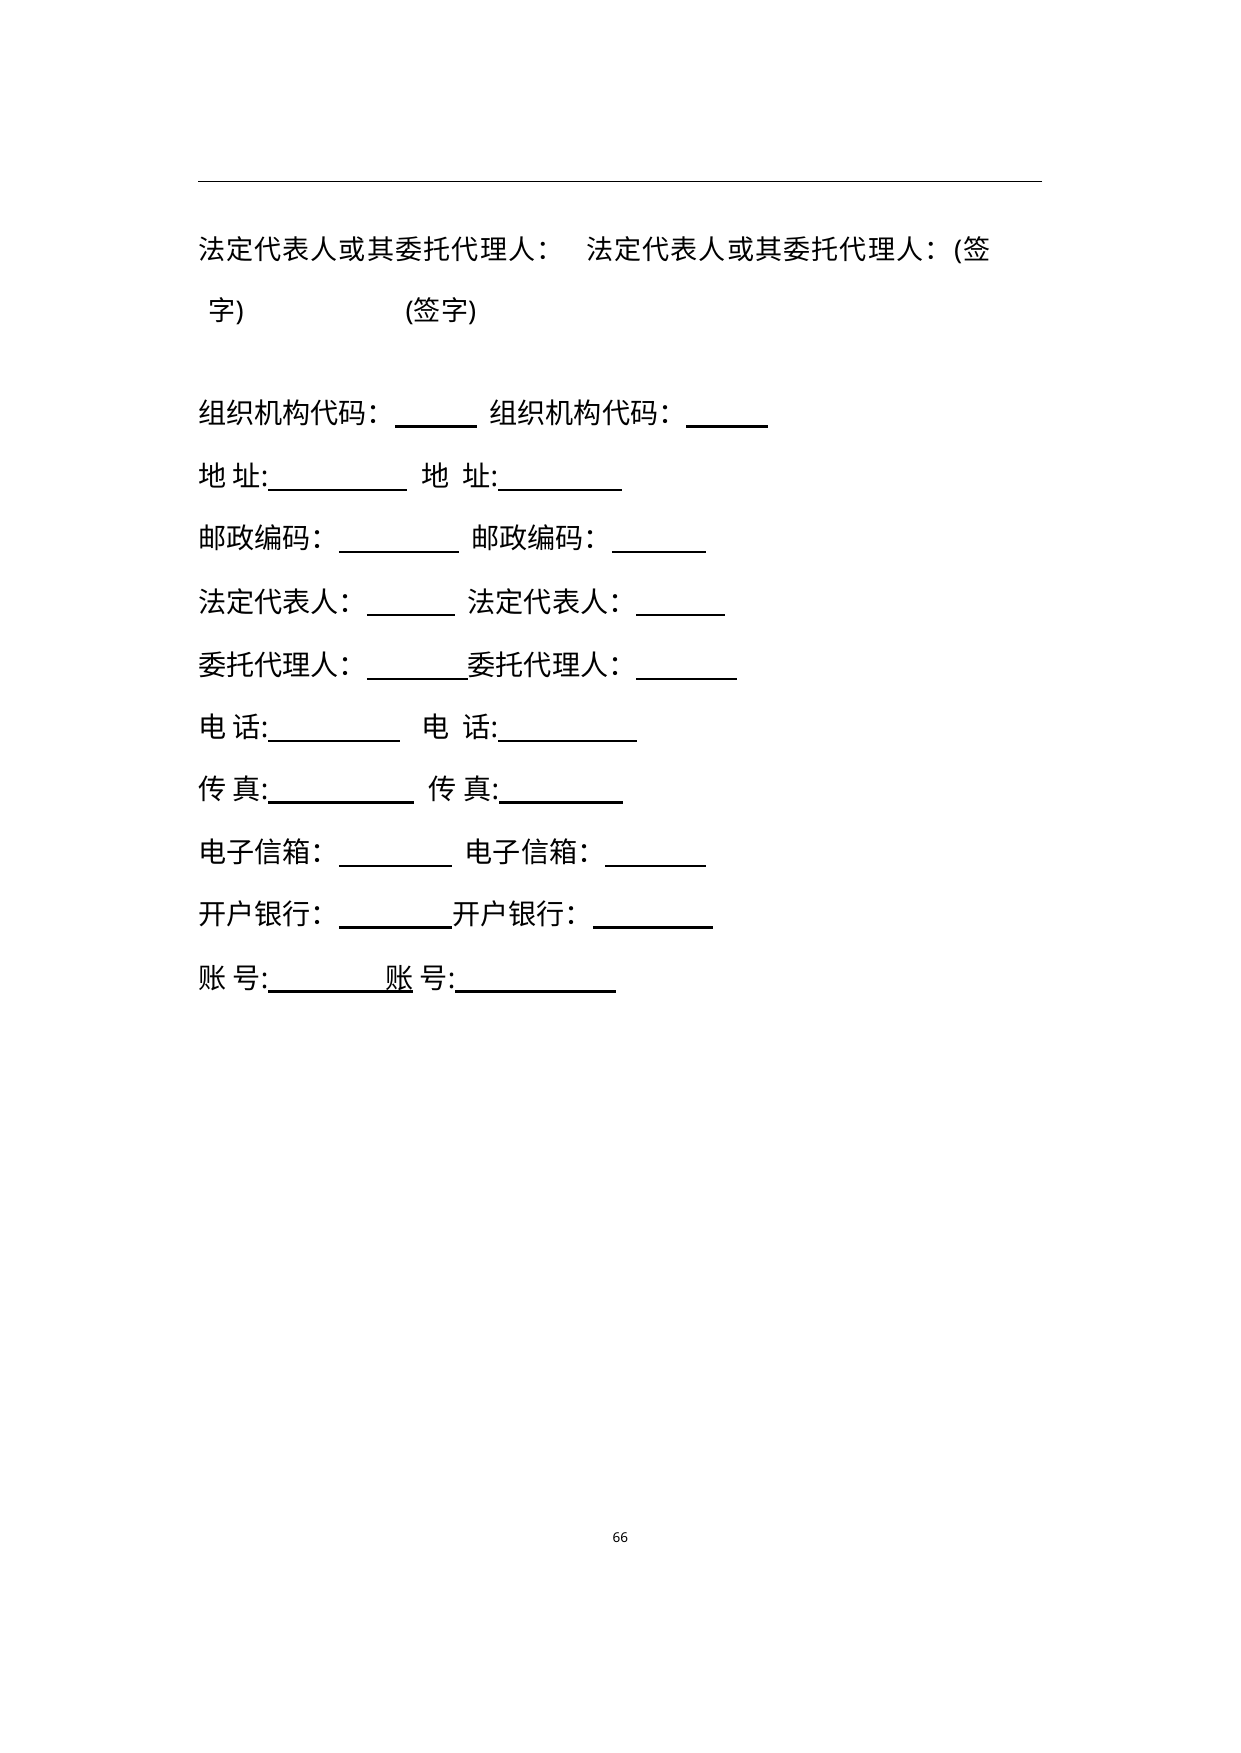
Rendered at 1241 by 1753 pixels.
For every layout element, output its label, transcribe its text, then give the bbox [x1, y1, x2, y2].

text 电 话: 电 话: [198, 705, 1042, 746]
text 法定代表人或其委托代理人： 法定代表人或其委托代理人：(签字) (签字) [198, 207, 990, 328]
text 账 号: 账 号: [198, 955, 1042, 996]
text 地 址: 地 址: [198, 454, 1042, 495]
text 66 [198, 1527, 1042, 1546]
text 委托代理人： 委托代理人： [198, 643, 1042, 684]
text 邮政编码： 邮政编码： [198, 516, 1042, 557]
text 组织机构代码： 组织机构代码： [198, 391, 1042, 431]
text 电子信箱： 电子信箱： [198, 830, 1042, 871]
text 开户银行： 开户银行： [198, 892, 1042, 932]
text 传 真: 传 真: [198, 766, 1042, 807]
text 法定代表人： 法定代表人： [198, 579, 1042, 620]
